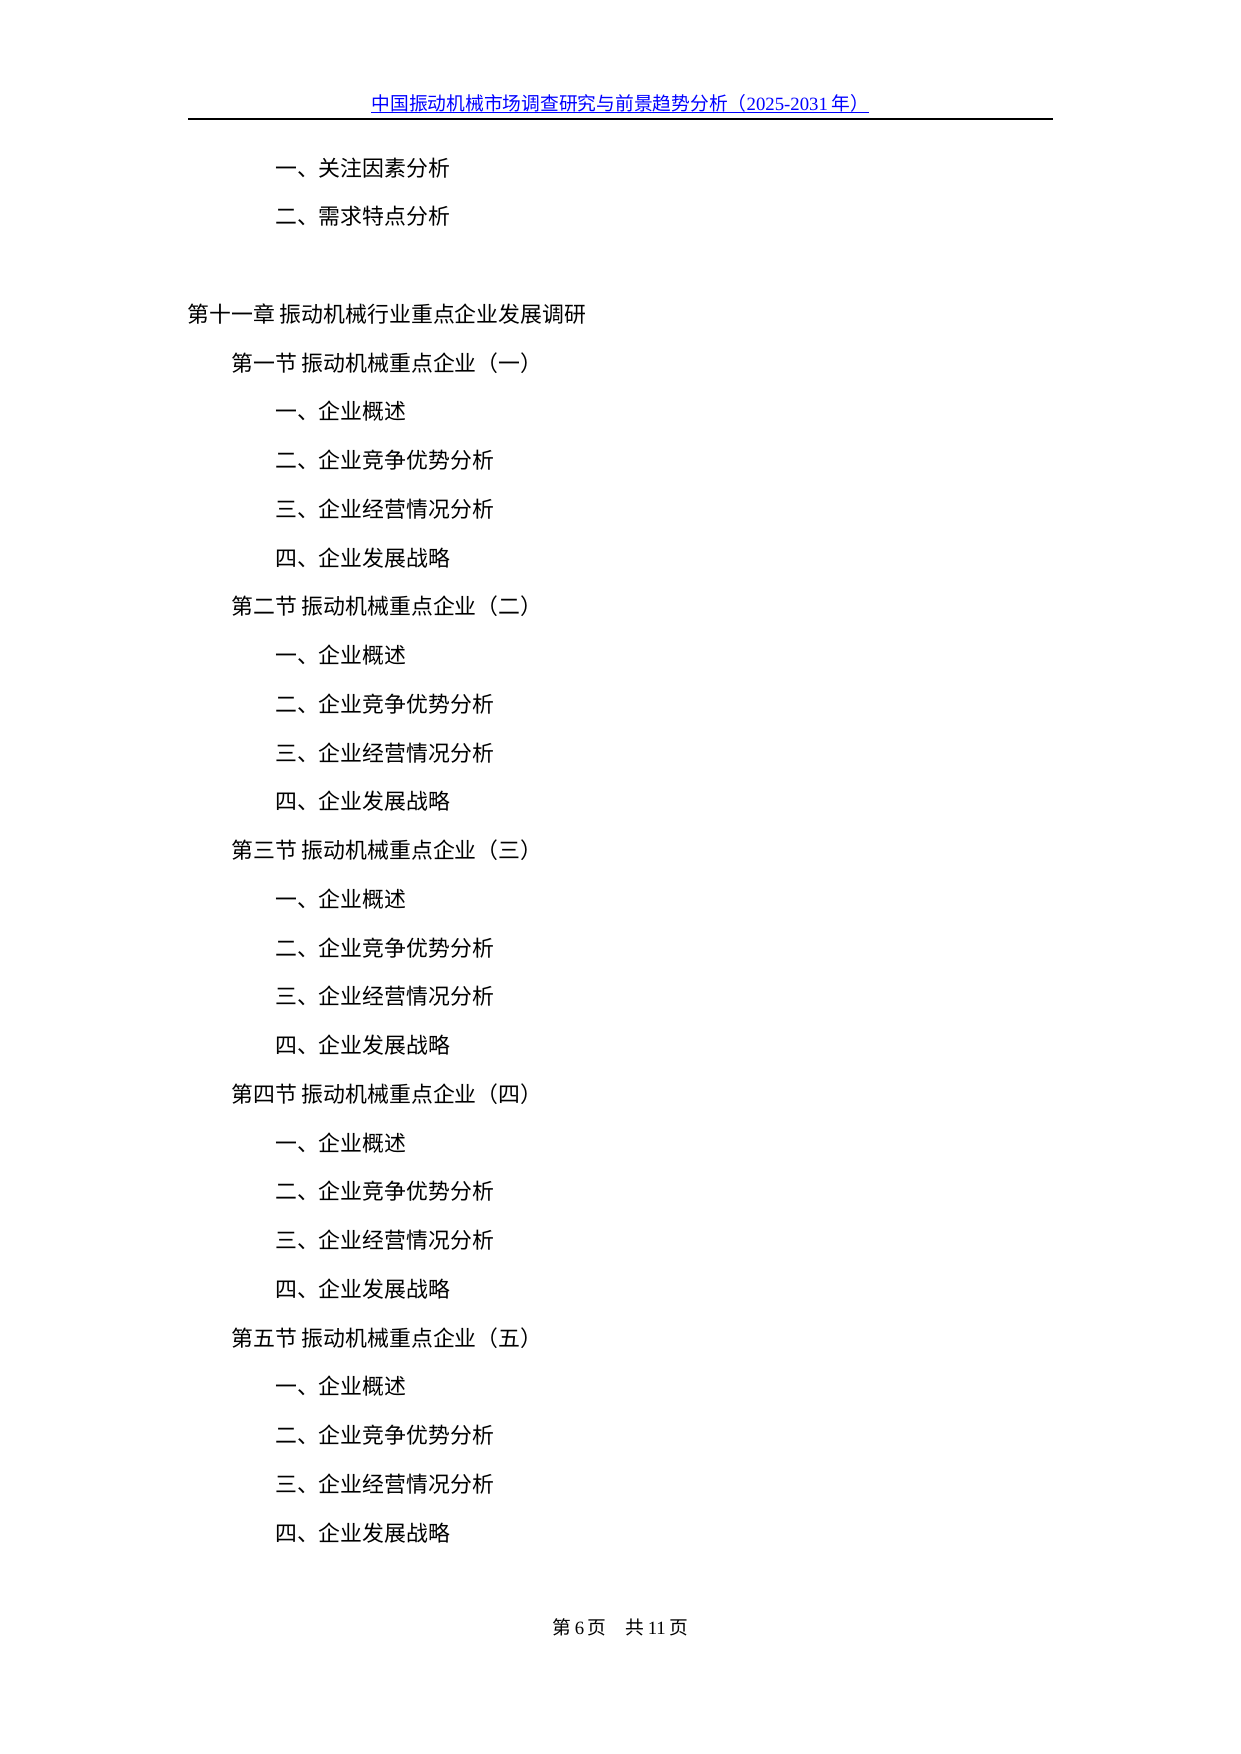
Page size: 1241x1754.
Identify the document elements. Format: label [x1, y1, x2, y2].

text [187, 150, 1053, 1548]
